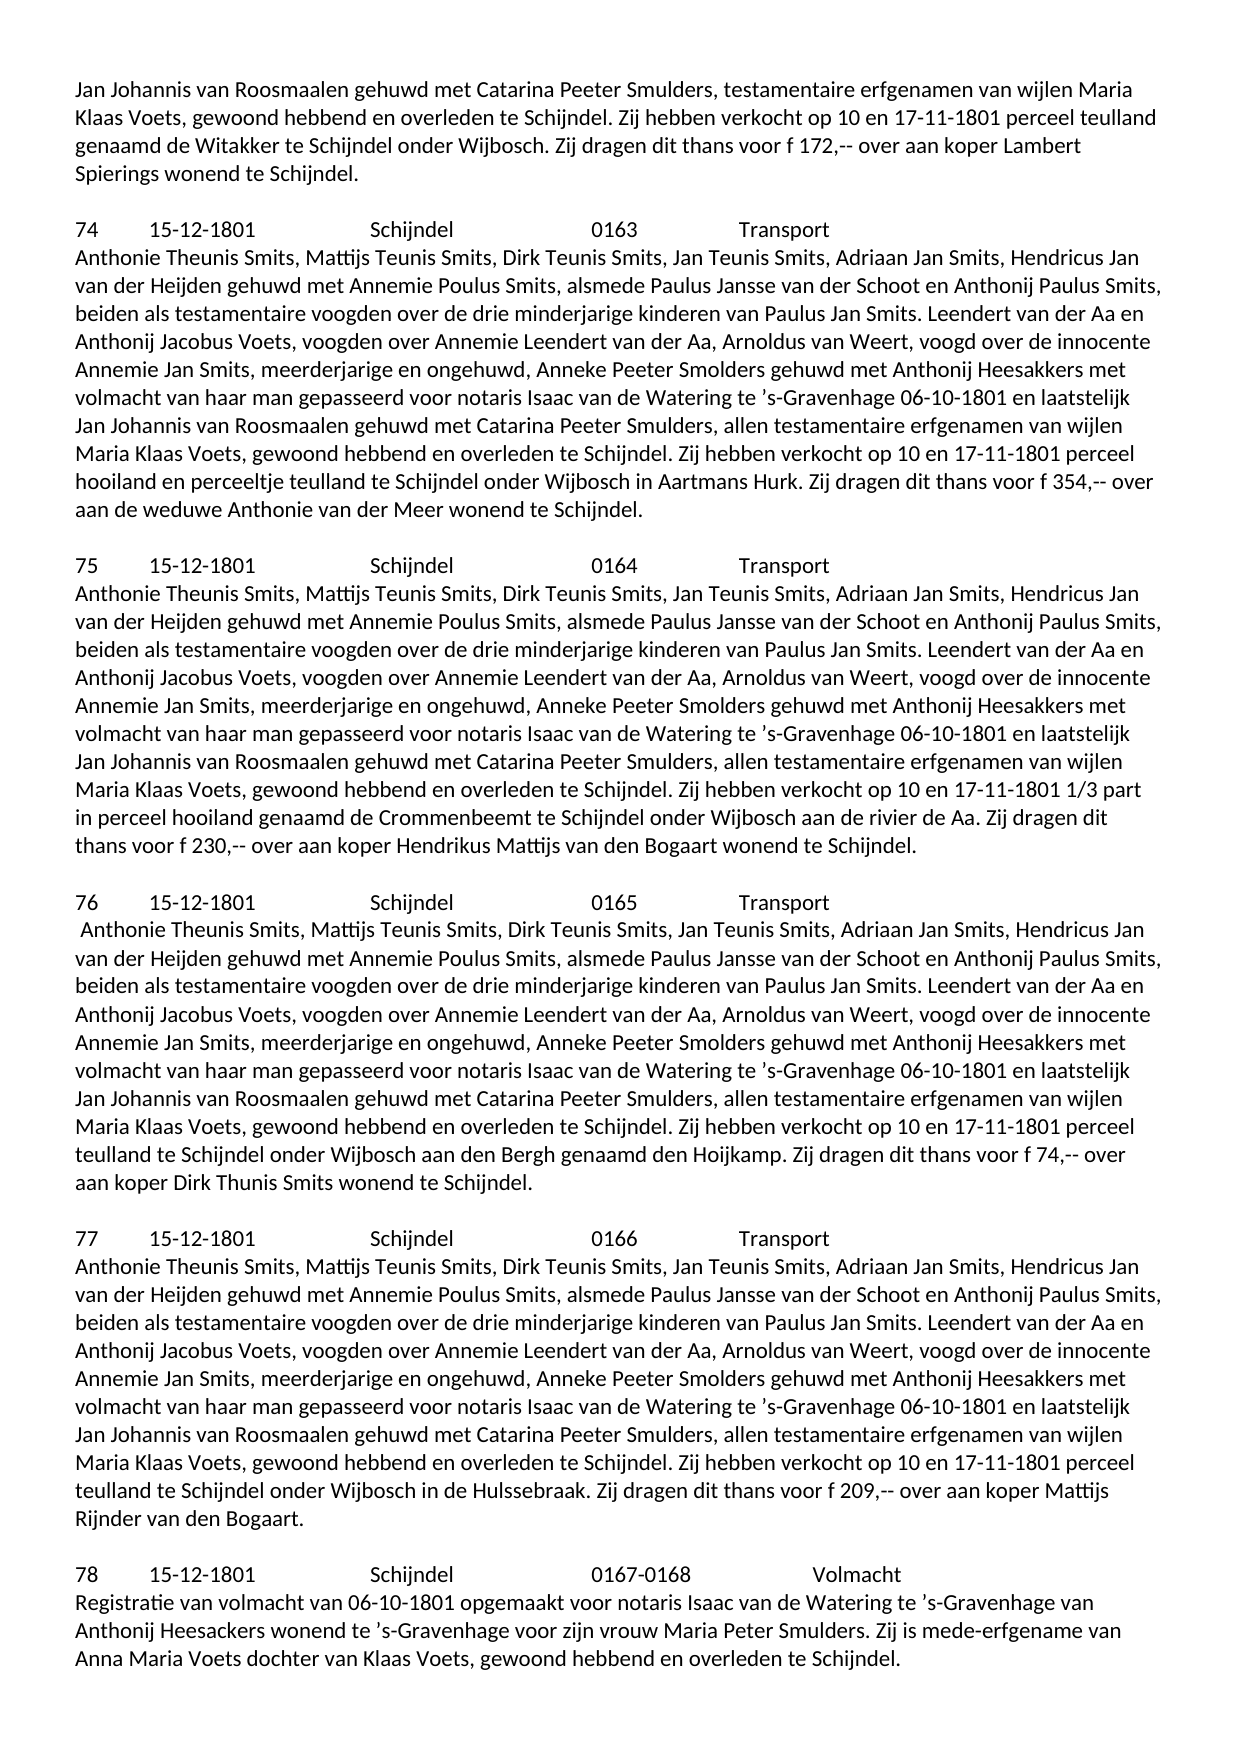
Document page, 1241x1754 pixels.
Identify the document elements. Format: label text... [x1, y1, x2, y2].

text 77 15-12-1801 Schijndel 0166 Transport [75, 1224, 1165, 1252]
text 74 15-12-1801 Schijndel 0163 Transport [75, 215, 1165, 243]
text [75, 75, 1165, 187]
text Anthonie Theunis Smits, Mattijs Teunis Smits, Dirk Teunis Smits, Jan Teunis Smits, Adriaan Jan Smits, Hendricus Jan van der Heijden gehuwd met Annemie Poulus Smits, alsmede Paulus Jansse van der Schoot en Anthonij Paulus Smits, beiden als testamentaire voogden over de drie minderjarige kinderen van Paulus Jan Smits. Leendert van der Aa en Anthonij Jacobus Voets, voogden over Annemie Leendert van der Aa, Arnoldus van Weert, voogd over de innocente Annemie Jan Smits, meerderjarige en ongehuwd, Anneke Peeter Smolders gehuwd met Anthonij Heesakkers met volmacht van haar man gepasseerd voor notaris Isaac van de Watering te ’s-Gravenhage 06-10-1801 en laatstelijk Jan Johannis van Roosmaalen gehuwd met Catarina Peeter Smulders, allen testamentaire erfgenamen van wijlen Maria Klaas Voets, gewoond hebbend en overleden te Schijndel. Zij hebben verkocht op 10 en 17-11-1801 perceel hooiland en perceeltje teulland te Schijndel onder Wijbosch in Aartmans Hurk. Zij dragen dit thans voor f 354,-- over aan de weduwe Anthonie van der Meer wonend te Schijndel. [75, 243, 1165, 523]
text Anthonie Theunis Smits, Mattijs Teunis Smits, Dirk Teunis Smits, Jan Teunis Smits, Adriaan Jan Smits, Hendricus Jan van der Heijden gehuwd met Annemie Poulus Smits, alsmede Paulus Jansse van der Schoot en Anthonij Paulus Smits, beiden als testamentaire voogden over de drie minderjarige kinderen van Paulus Jan Smits. Leendert van der Aa en Anthonij Jacobus Voets, voogden over Annemie Leendert van der Aa, Arnoldus van Weert, voogd over de innocente Annemie Jan Smits, meerderjarige en ongehuwd, Anneke Peeter Smolders gehuwd met Anthonij Heesakkers met volmacht van haar man gepasseerd voor notaris Isaac van de Watering te ’s-Gravenhage 06-10-1801 en laatstelijk Jan Johannis van Roosmaalen gehuwd met Catarina Peeter Smulders, allen testamentaire erfgenamen van wijlen Maria Klaas Voets, gewoond hebbend en overleden te Schijndel. Zij hebben verkocht op 10 en 17-11-1801 1/3 part in perceel hooiland genaamd de Crommenbeemt te Schijndel onder Wijbosch aan de rivier de Aa. Zij dragen dit thans voor f 230,-- over aan koper Hendrikus Mattijs van den Bogaart wonend te Schijndel. [75, 579, 1165, 859]
text Anthonie Theunis Smits, Mattijs Teunis Smits, Dirk Teunis Smits, Jan Teunis Smits, Adriaan Jan Smits, Hendricus Jan van der Heijden gehuwd met Annemie Poulus Smits, alsmede Paulus Jansse van der Schoot en Anthonij Paulus Smits, beiden als testamentaire voogden over de drie minderjarige kinderen van Paulus Jan Smits. Leendert van der Aa en Anthonij Jacobus Voets, voogden over Annemie Leendert van der Aa, Arnoldus van Weert, voogd over de innocente Annemie Jan Smits, meerderjarige en ongehuwd, Anneke Peeter Smolders gehuwd met Anthonij Heesakkers met volmacht van haar man gepasseerd voor notaris Isaac van de Watering te ’s-Gravenhage 06-10-1801 en laatstelijk Jan Johannis van Roosmaalen gehuwd met Catarina Peeter Smulders, allen testamentaire erfgenamen van wijlen Maria Klaas Voets, gewoond hebbend en overleden te Schijndel. Zij hebben verkocht op 10 en 17-11-1801 perceel teulland te Schijndel onder Wijbosch aan den Bergh genaamd den Hoijkamp. Zij dragen dit thans voor f 74,-- over aan koper Dirk Thunis Smits wonend te Schijndel. [75, 916, 1165, 1196]
text Anthonie Theunis Smits, Mattijs Teunis Smits, Dirk Teunis Smits, Jan Teunis Smits, Adriaan Jan Smits, Hendricus Jan van der Heijden gehuwd met Annemie Poulus Smits, alsmede Paulus Jansse van der Schoot en Anthonij Paulus Smits, beiden als testamentaire voogden over de drie minderjarige kinderen van Paulus Jan Smits. Leendert van der Aa en Anthonij Jacobus Voets, voogden over Annemie Leendert van der Aa, Arnoldus van Weert, voogd over de innocente Annemie Jan Smits, meerderjarige en ongehuwd, Anneke Peeter Smolders gehuwd met Anthonij Heesakkers met volmacht van haar man gepasseerd voor notaris Isaac van de Watering te ’s-Gravenhage 06-10-1801 en laatstelijk Jan Johannis van Roosmaalen gehuwd met Catarina Peeter Smulders, allen testamentaire erfgenamen van wijlen Maria Klaas Voets, gewoond hebbend en overleden te Schijndel. Zij hebben verkocht op 10 en 17-11-1801 perceel teulland te Schijndel onder Wijbosch in de Hulssebraak. Zij dragen dit thans voor f 209,-- over aan koper Mattijs Rijnder van den Bogaart. [75, 1252, 1165, 1532]
text 75 15-12-1801 Schijndel 0164 Transport [75, 551, 1165, 579]
text 78 15-12-1801 Schijndel 0167-0168 Volmacht [75, 1560, 1165, 1588]
text Registratie van volmacht van 06-10-1801 opgemaakt voor notaris Isaac van de Watering te ’s-Gravenhage van Anthonij Heesackers wonend te ’s-Gravenhage voor zijn vrouw Maria Peter Smulders. Zij is mede-erfgename van Anna Maria Voets dochter van Klaas Voets, gewoond hebbend en overleden te Schijndel. [75, 1588, 1165, 1672]
text 76 15-12-1801 Schijndel 0165 Transport [75, 888, 1165, 916]
